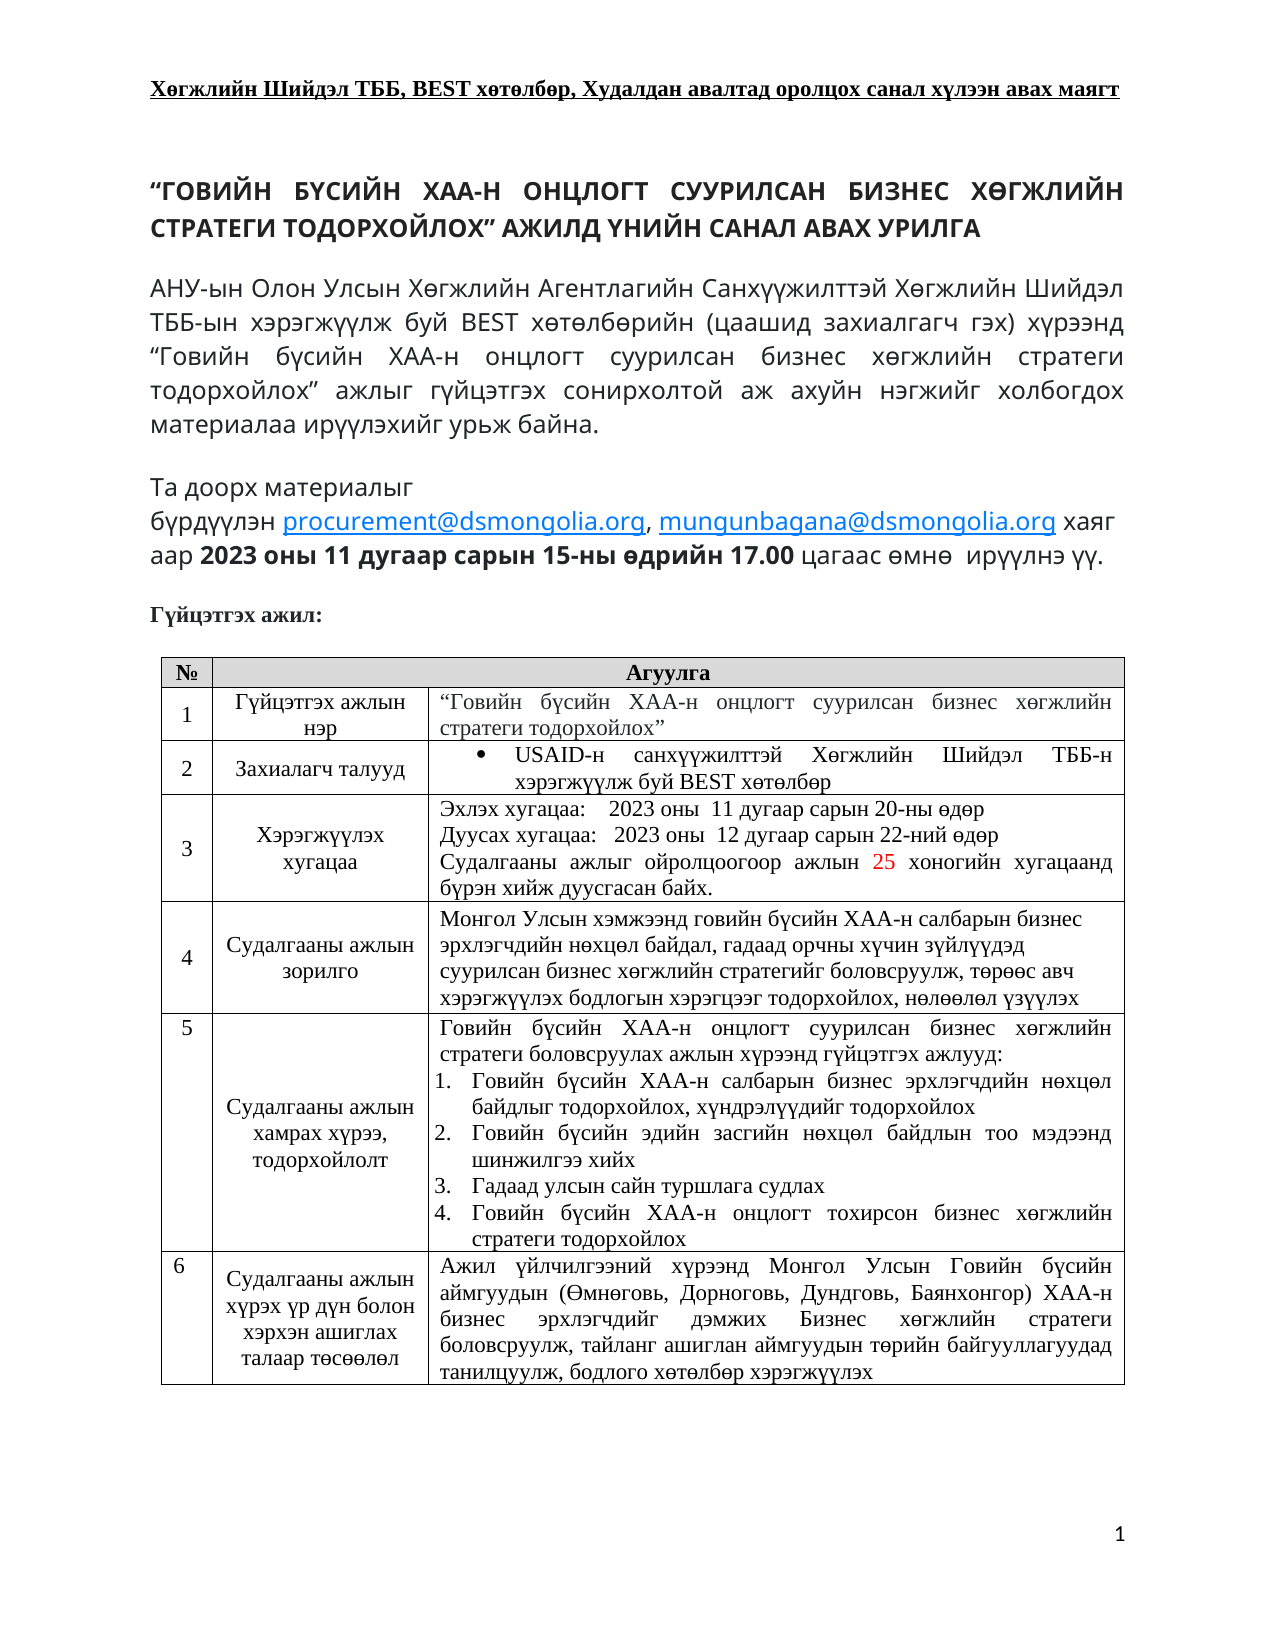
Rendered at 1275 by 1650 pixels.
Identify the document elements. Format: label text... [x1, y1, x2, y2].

table_cell Говийн бүсийн ХАА-н онцлогт суурилсан бизнес хөгжлийн стратеги боловсруулах ажлын хүрээнд гүйцэтгэх ажлууд: Говийн бүсийн ХАА-н салбарын бизнес эрхлэгчдийн нөхцөл байдлыг тодорхойлох, хүндрэлүүдийг тодорхойлох Говийн бүсийн эдийн засгийн нөхцөл байдлын тоо мэдээнд шинжилгээ хийх Гадаад улсын сайн туршлага судлах Говийн бүсийн ХАА-н онцлогт тохирсон бизнес хөгжлийн стратеги тодорхойлох [429, 1014, 1124, 1251]
table_cell Монгол Улсын хэмжээнд говийн бүсийн ХАА-н салбарын бизнес эрхлэгчдийн нөхцөл байдал, гадаад орчны хүчин зүйлүүдэд суурилсан бизнес хөгжлийн стратегийг боловсруулж, төрөөс авч хэрэгжүүлэх бодлогын хэрэгцээг тодорхойлох, нөлөөлөл үзүүлэх [429, 902, 1124, 1013]
table_cell Судалгааны ажлын хамрах хүрээ, тодорхойлолт [213, 1014, 428, 1251]
table_cell 3 [162, 795, 212, 901]
table_cell Эхлэх хугацаа: 2023 оны 11 дугаар сарын 20-ны өдөр Дуусах хугацаа: 2023 оны 12 дугаар сарын 22-ний өдөр Судалгааны ажлыг ойролцоогоор ажлын 25 хоногийн хугацаанд бүрэн хийж дуусгасан байх. [429, 795, 1124, 901]
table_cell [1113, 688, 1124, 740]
table_cell Ажил үйлчилгээний хүрээнд Монгол Улсын Говийн бүсийн аймгуудын (Өмнөговь, Дорноговь, Дундговь, Баянхонгор) ХАА-н бизнес эрхлэгчдийг дэмжих Бизнес хөгжлийн стратеги боловсруулж, тайланг ашиглан аймгуудын төрийн байгууллагуудад танилцуулж, бодлого хөтөлбөр хэрэгжүүлэх [429, 1252, 1124, 1384]
subtitle “ГОВИЙН БҮСИЙН ХАА-Н ОНЦЛОГТ СУУРИЛСАН БИЗНЕС ХӨГЖЛИЙН СТРАТЕГИ ТОДОРХОЙЛОХ” АЖИЛД ҮНИЙН САНАЛ АВАХ УРИЛГА [150, 173, 1125, 244]
table_cell Гүйцэтгэх ажлын нэр [213, 688, 428, 740]
table_cell Судалгааны ажлын хүрэх үр дүн болон хэрхэн ашиглах талаар төсөөлөл [213, 1252, 428, 1384]
table_cell 6 [162, 1252, 212, 1384]
table_cell Судалгааны ажлын зорилго [213, 902, 428, 1013]
table_cell USAID-н санхүүжилттэй Хөгжлийн Шийдэл ТББ-н хэрэгжүүлж буй BEST хөтөлбөр [429, 741, 1124, 794]
text Гүйцэтгэх ажил: [150, 601, 1125, 628]
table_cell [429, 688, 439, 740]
table_cell Захиалагч талууд [213, 741, 428, 794]
table_cell 4 [162, 902, 212, 1013]
table_cell Хэрэгжүүлэх хугацаа [213, 795, 428, 901]
text Та доорх материалыг бүрдүүлэн procurement@dsmongolia.org, mungunbagana@dsmongolia.org хаягаар 2023 оны 11 дугаар сарын 15-ны өдрийн 17.00 цагаас өмнө ирүүлнэ үү. [150, 470, 1125, 572]
table_cell 5 [162, 1014, 212, 1251]
text АНУ-ын Олон Улсын Хөгжлийн Агентлагийн Санхүүжилттэй Хөгжлийн Шийдэл ТББ-ын хэрэгжүүлж буй BEST хөтөлбөрийн (цаашид захиалгагч гэх) хүрээнд “Говийн бүсийн ХАА-н онцлогт суурилсан бизнес хөгжлийн стратеги тодорхойлох” ажлыг гүйцэтгэх сонирхолтой аж ахуйн нэгжийг холбогдох материалаа ирүүлэхийг урьж байна. [150, 270, 1125, 441]
table_header Агуулга [213, 658, 1124, 687]
table_cell 1 [162, 688, 212, 740]
table_cell 2 [162, 741, 212, 794]
table_header № [162, 658, 212, 687]
